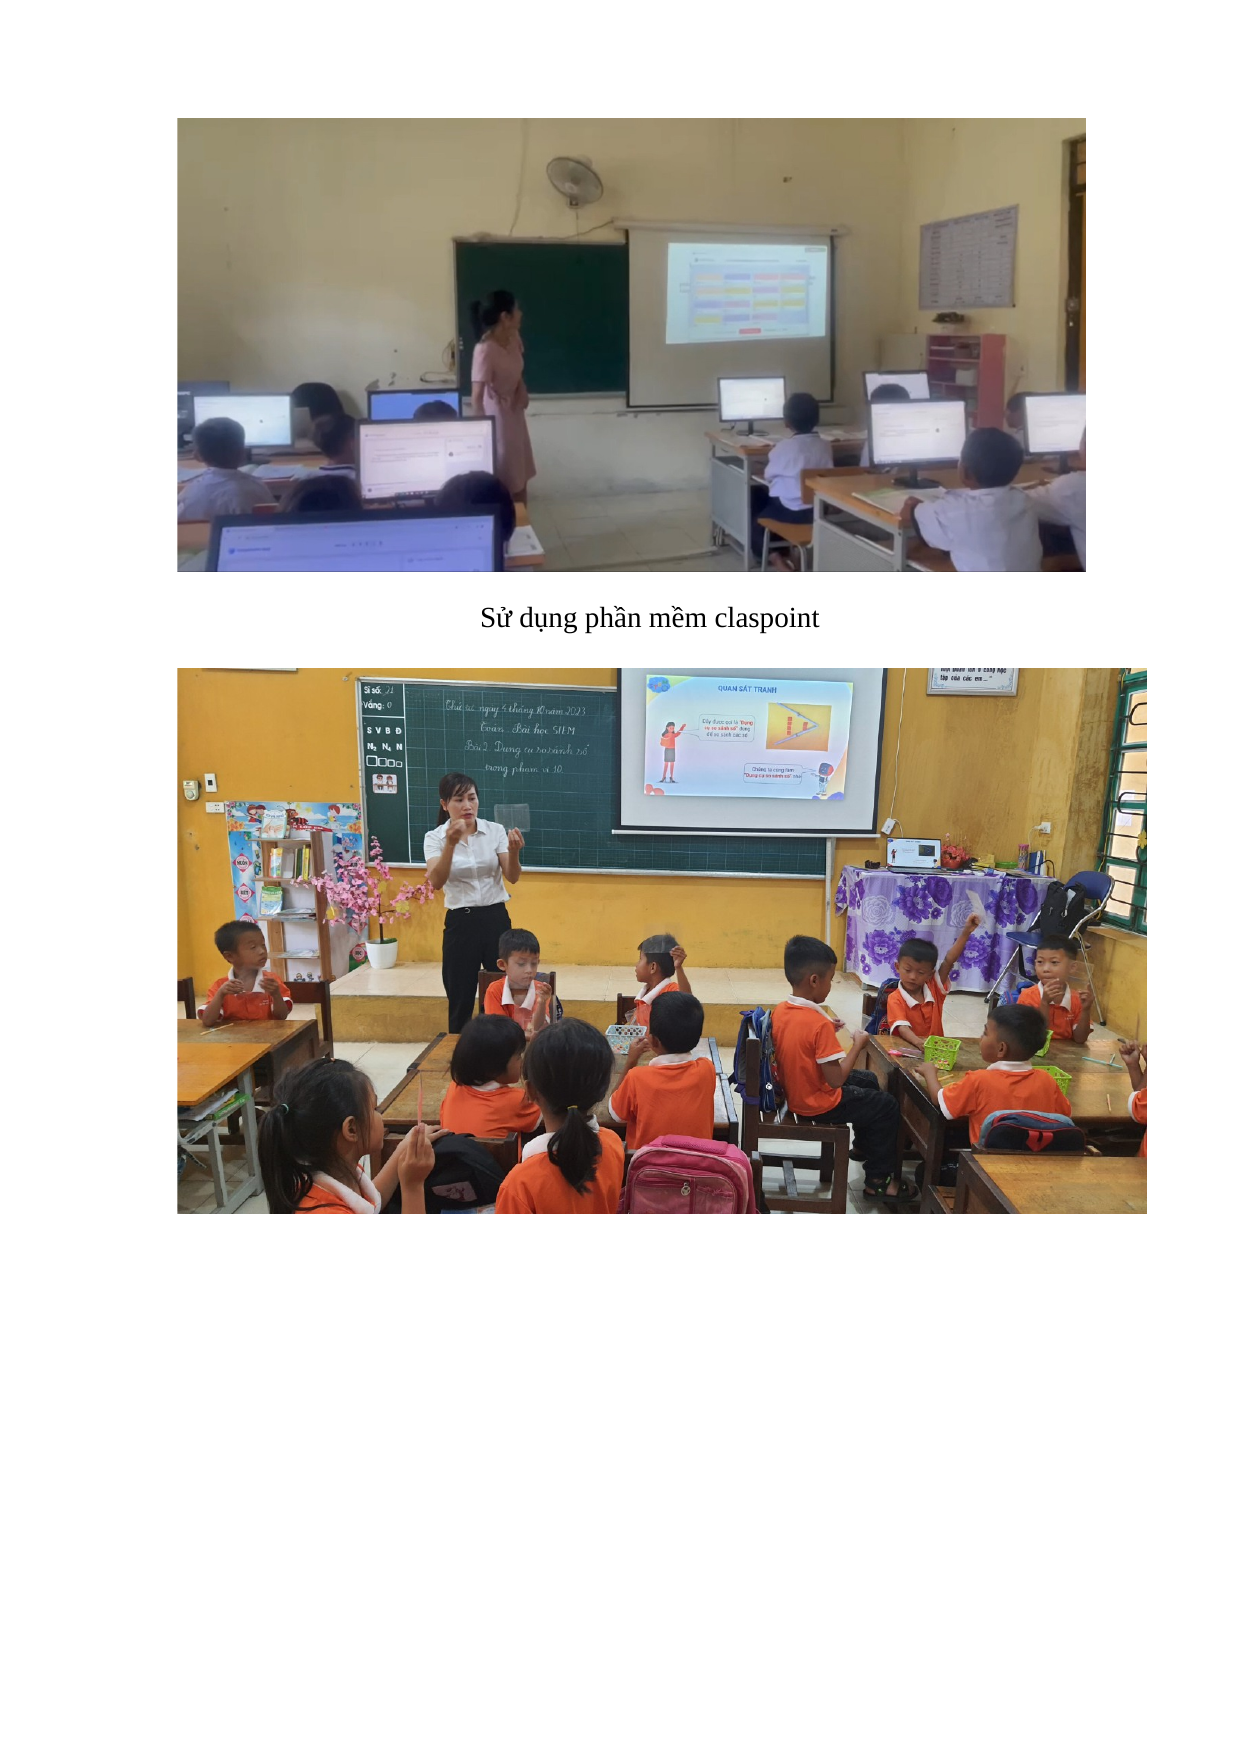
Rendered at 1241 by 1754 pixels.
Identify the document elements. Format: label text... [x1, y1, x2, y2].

picture [177, 118, 1086, 572]
text Sử dụng phần mềm claspoint [177, 601, 1122, 634]
picture [177, 668, 1147, 1214]
